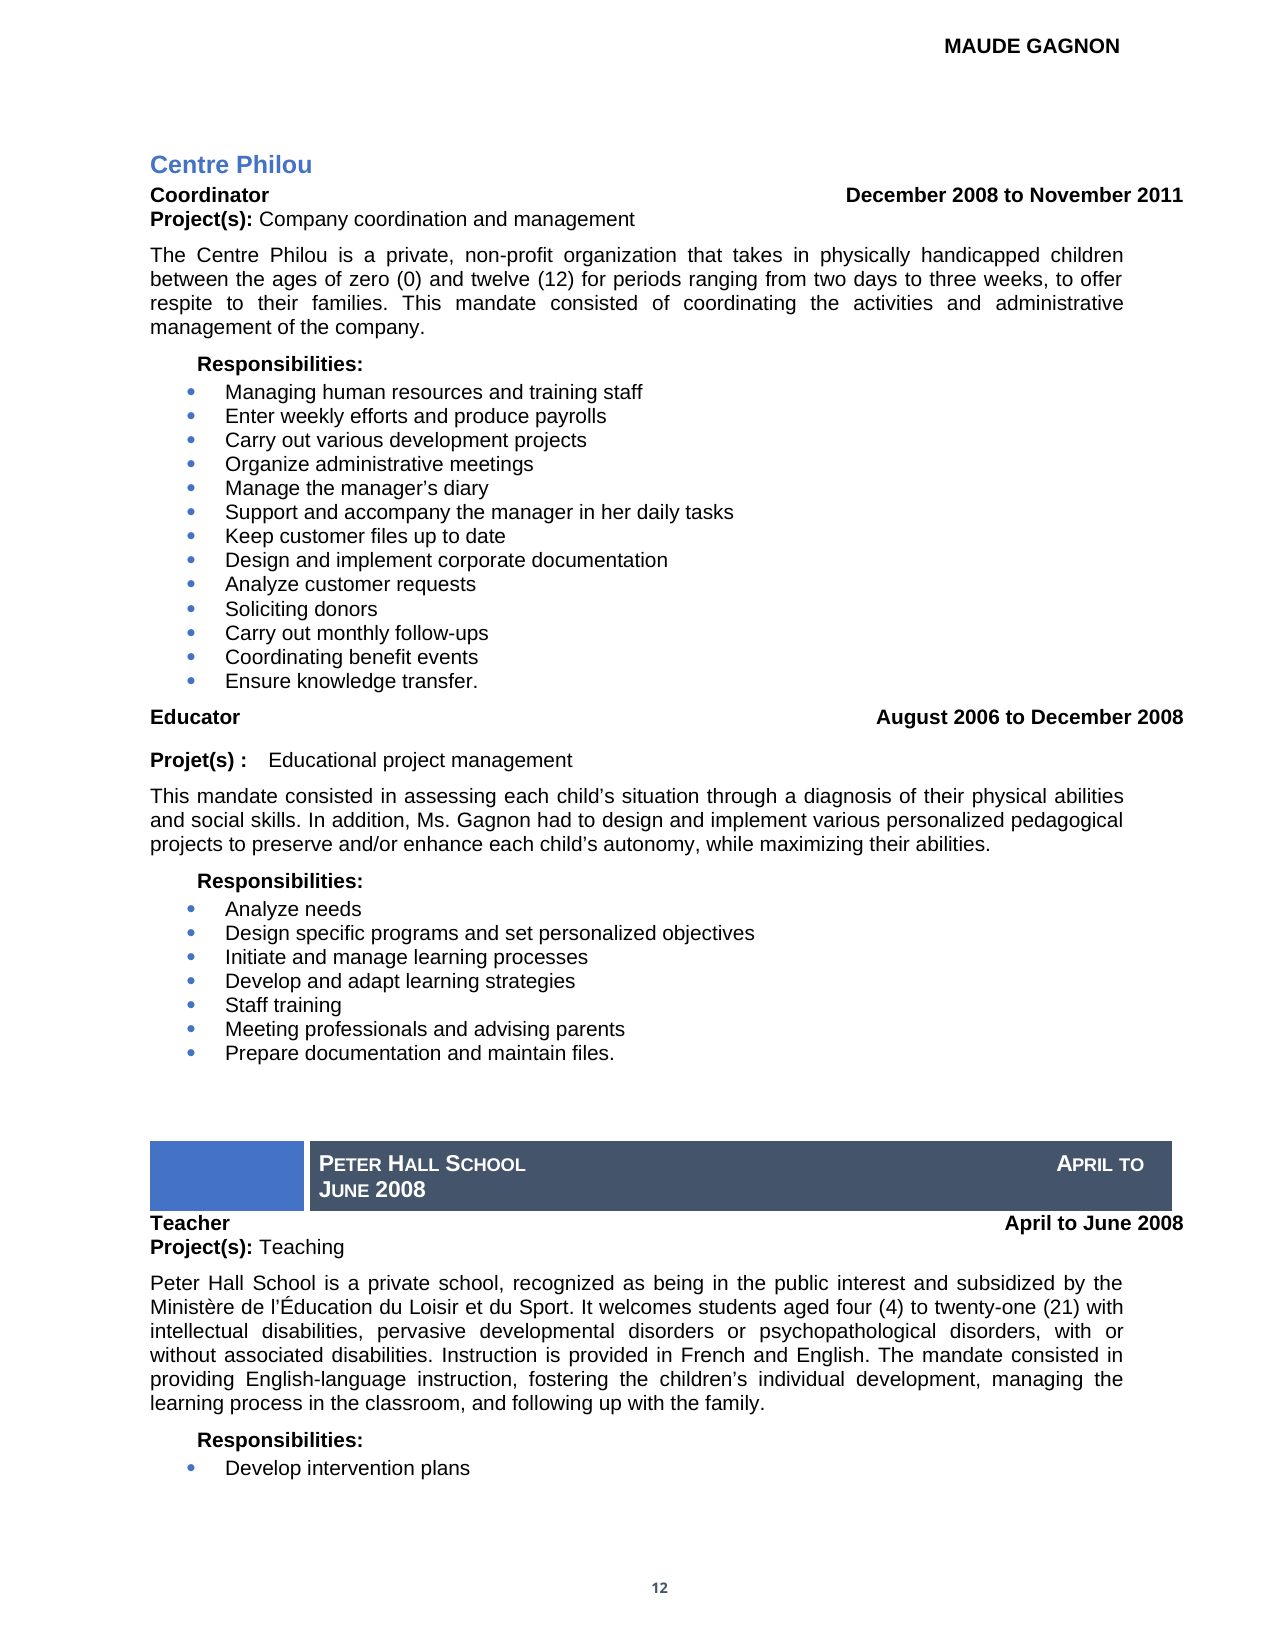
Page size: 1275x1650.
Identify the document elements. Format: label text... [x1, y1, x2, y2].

text Educator August 2006 to December 2008 [150, 705, 1125, 729]
list Prepare documentation and maintain files. [187, 1041, 1125, 1065]
list Design specific programs and set personalized objectives [187, 921, 1125, 945]
list Manage the manager’s diary [187, 476, 1125, 500]
list Meeting professionals and advising parents [187, 1017, 1125, 1041]
list Responsibilities: [197, 869, 1125, 893]
text This mandate consisted in assessing each child’s situation through a diagnosis of their physical abilities and social skills. In addition, Ms. Gagnon had to design and implement various personalized pedagogical projects to preserve and/or enhance each child’s autonomy, while maximizing their abilities. [150, 784, 1125, 856]
list Responsibilities: [197, 1427, 1125, 1451]
text Project(s): Company coordination and management [150, 207, 1125, 231]
text Educational project management [150, 748, 1125, 772]
list Carry out various development projects [187, 428, 1125, 452]
list Ensure knowledge transfer. [187, 668, 1125, 693]
list Initiate and manage learning processes [187, 945, 1125, 969]
list Develop and adapt learning strategies [187, 969, 1125, 993]
list Staff training [187, 993, 1125, 1017]
list Keep customer files up to date [187, 524, 1125, 548]
list Coordinating benefit events [187, 644, 1125, 668]
list Carry out monthly follow-ups [187, 620, 1125, 644]
list Analyze customer requests [187, 572, 1125, 596]
text Teacher April to June 2008 [150, 1211, 1125, 1235]
list Soliciting donors [187, 596, 1125, 620]
list Managing human resources and training staff [187, 380, 1125, 404]
list Enter weekly efforts and produce payrolls [187, 404, 1125, 428]
list Design and implement corporate documentation [187, 548, 1125, 572]
text Centre Philou [150, 150, 1125, 179]
list Support and accompany the manager in her daily tasks [187, 500, 1125, 524]
list Organize administrative meetings [187, 452, 1125, 476]
list Responsibilities: [197, 352, 1125, 376]
text Project(s): Teaching [150, 1235, 1125, 1259]
text Peter Hall School is a private school, recognized as being in the public interest and subsidized by the Ministère de l’Éducation du Loisir et du Sport. It welcomes students aged four (4) to twenty-one (21) with intellectual disabilities, pervasive developmental disorders or psychopathological disorders, with or without associated disabilities. Instruction is provided in French and English. The mandate consisted in providing English-language instruction, fostering the children’s individual development, managing the learning process in the classroom, and following up with the family. [150, 1271, 1125, 1415]
table_header [150, 1141, 304, 1211]
list Develop intervention plans [187, 1456, 1125, 1480]
text Coordinator December 2008 to November 2011 [150, 183, 1125, 207]
list Analyze needs [187, 897, 1125, 921]
text The Centre Philou is a private, non-profit organization that takes in physically handicapped children between the ages of zero (0) and twelve (12) for periods ranging from two days to three weeks, to offer respite to their families. This mandate consisted of coordinating the activities and administrative management of the company. [150, 243, 1125, 339]
table_header Peter Hall School April to June 2008 [310, 1141, 1172, 1211]
